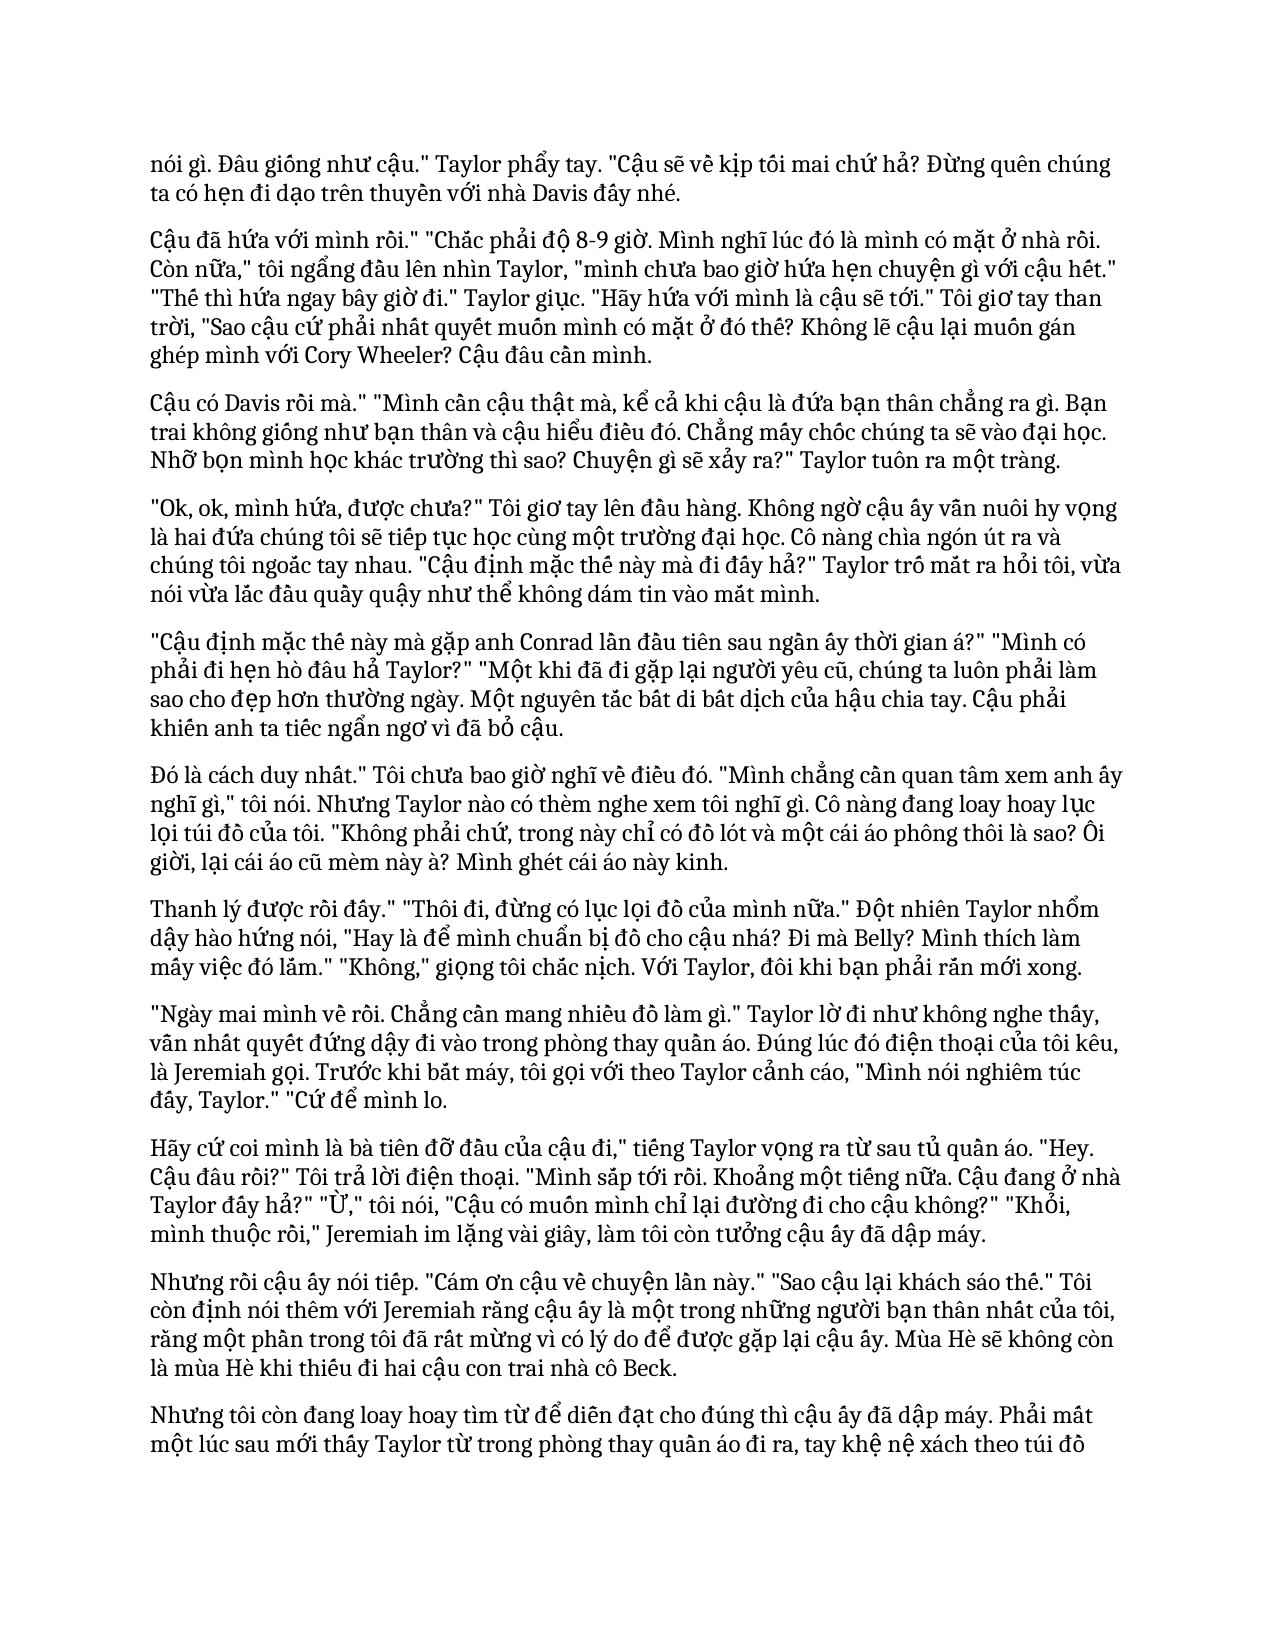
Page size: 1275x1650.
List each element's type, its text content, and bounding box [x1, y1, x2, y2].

text Cậu đã hứa với mình rồi." "Chắc phải độ 8-9 giờ. Mình nghĩ lúc đó là mình có mặt ở nhà rồi. Còn nữa," tôi ngẩng đầu lên nhìn Taylor, "mình chưa bao giờ hứa hẹn chuyện gì với cậu hết." "Thế thì hứa ngay bây giờ đi." Taylor giục. "Hãy hứa với mình là cậu sẽ tới." Tôi giơ tay than trời, "Sao cậu cứ phải nhất quyết muốn mình có mặt ở đó thế? Không lẽ cậu lại muốn gán ghép mình với Cory Wheeler? Cậu đâu cần mình. [150, 226, 1125, 370]
text "Ngày mai mình về rồi. Chẳng cần mang nhiều đồ làm gì." Taylor lờ đi như không nghe thấy, vẫn nhất quyết đứng dậy đi vào trong phòng thay quần áo. Đúng lúc đó điện thoại của tôi kêu, là Jeremiah gọi. Trước khi bắt máy, tôi gọi với theo Taylor cảnh cáo, "Mình nói nghiêm túc đấy, Taylor." "Cứ để mình lo. [150, 1000, 1125, 1115]
text Thanh lý được rồi đấy." "Thôi đi, đừng có lục lọi đồ của mình nữa." Đột nhiên Taylor nhổm dậy hào hứng nói, "Hay là để mình chuẩn bị đồ cho cậu nhá? Đi mà Belly? Mình thích làm mấy việc đó lắm." "Không," giọng tôi chắc nịch. Với Taylor, đôi khi bạn phải rắn mới xong. [150, 895, 1125, 981]
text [150, 150, 1125, 207]
text Cậu có Davis rồi mà." "Mình cần cậu thật mà, kể cả khi cậu là đứa bạn thân chẳng ra gì. Bạn trai không giống như bạn thân và cậu hiểu điều đó. Chẳng mấy chốc chúng ta sẽ vào đại học. Nhỡ bọn mình học khác trường thì sao? Chuyện gì sẽ xảy ra?" Taylor tuôn ra một tràng. [150, 389, 1125, 475]
text "Ok, ok, mình hứa, được chưa?" Tôi giơ tay lên đầu hàng. Không ngờ cậu ấy vẫn nuôi hy vọng là hai đứa chúng tôi sẽ tiếp tục học cùng một trường đại học. Cô nàng chìa ngón út ra và chúng tôi ngoắc tay nhau. "Cậu định mặc thế này mà đi đấy hả?" Taylor trố mắt ra hỏi tôi, vừa nói vừa lắc đầu quầy quậy như thể không dám tin vào mắt mình. [150, 494, 1125, 609]
text Hãy cứ coi mình là bà tiên đỡ đầu của cậu đi," tiếng Taylor vọng ra từ sau tủ quần áo. "Hey. Cậu đâu rồi?" Tôi trả lời điện thoại. "Mình sắp tới rồi. Khoảng một tiếng nữa. Cậu đang ở nhà Taylor đấy hả?" "Ừ," tôi nói, "Cậu có muốn mình chỉ lại đường đi cho cậu không?" "Khỏi, mình thuộc rồi," Jeremiah im lặng vài giây, làm tôi còn tưởng cậu ấy đã dập máy. [150, 1134, 1125, 1249]
text Nhưng rồi cậu ấy nói tiếp. "Cám ơn cậu về chuyện lần này." "Sao cậu lại khách sáo thế." Tôi còn định nói thêm với Jeremiah rằng cậu ấy là một trong những người bạn thân nhất của tôi, rằng một phần trong tôi đã rất mừng vì có lý do để được gặp lại cậu ấy. Mùa Hè sẽ không còn là mùa Hè khi thiếu đi hai cậu con trai nhà cô Beck. [150, 1267, 1125, 1382]
text Đó là cách duy nhất." Tôi chưa bao giờ nghĩ về điều đó. "Mình chẳng cần quan tâm xem anh ấy nghĩ gì," tôi nói. Nhưng Taylor nào có thèm nghe xem tôi nghĩ gì. Cô nàng đang loay hoay lục lọi túi đồ của tôi. "Không phải chứ, trong này chỉ có đồ lót và một cái áo phông thôi là sao? Ôi giời, lại cái áo cũ mèm này à? Mình ghét cái áo này kinh. [150, 761, 1125, 876]
text "Cậu định mặc thế này mà gặp anh Conrad lần đầu tiên sau ngần ấy thời gian á?" "Mình có phải đi hẹn hò đâu hả Taylor?" "Một khi đã đi gặp lại người yêu cũ, chúng ta luôn phải làm sao cho đẹp hơn thường ngày. Một nguyên tắc bất di bất dịch của hậu chia tay. Cậu phải khiến anh ta tiếc ngẩn ngơ vì đã bỏ cậu. [150, 627, 1125, 742]
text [150, 1401, 1125, 1459]
